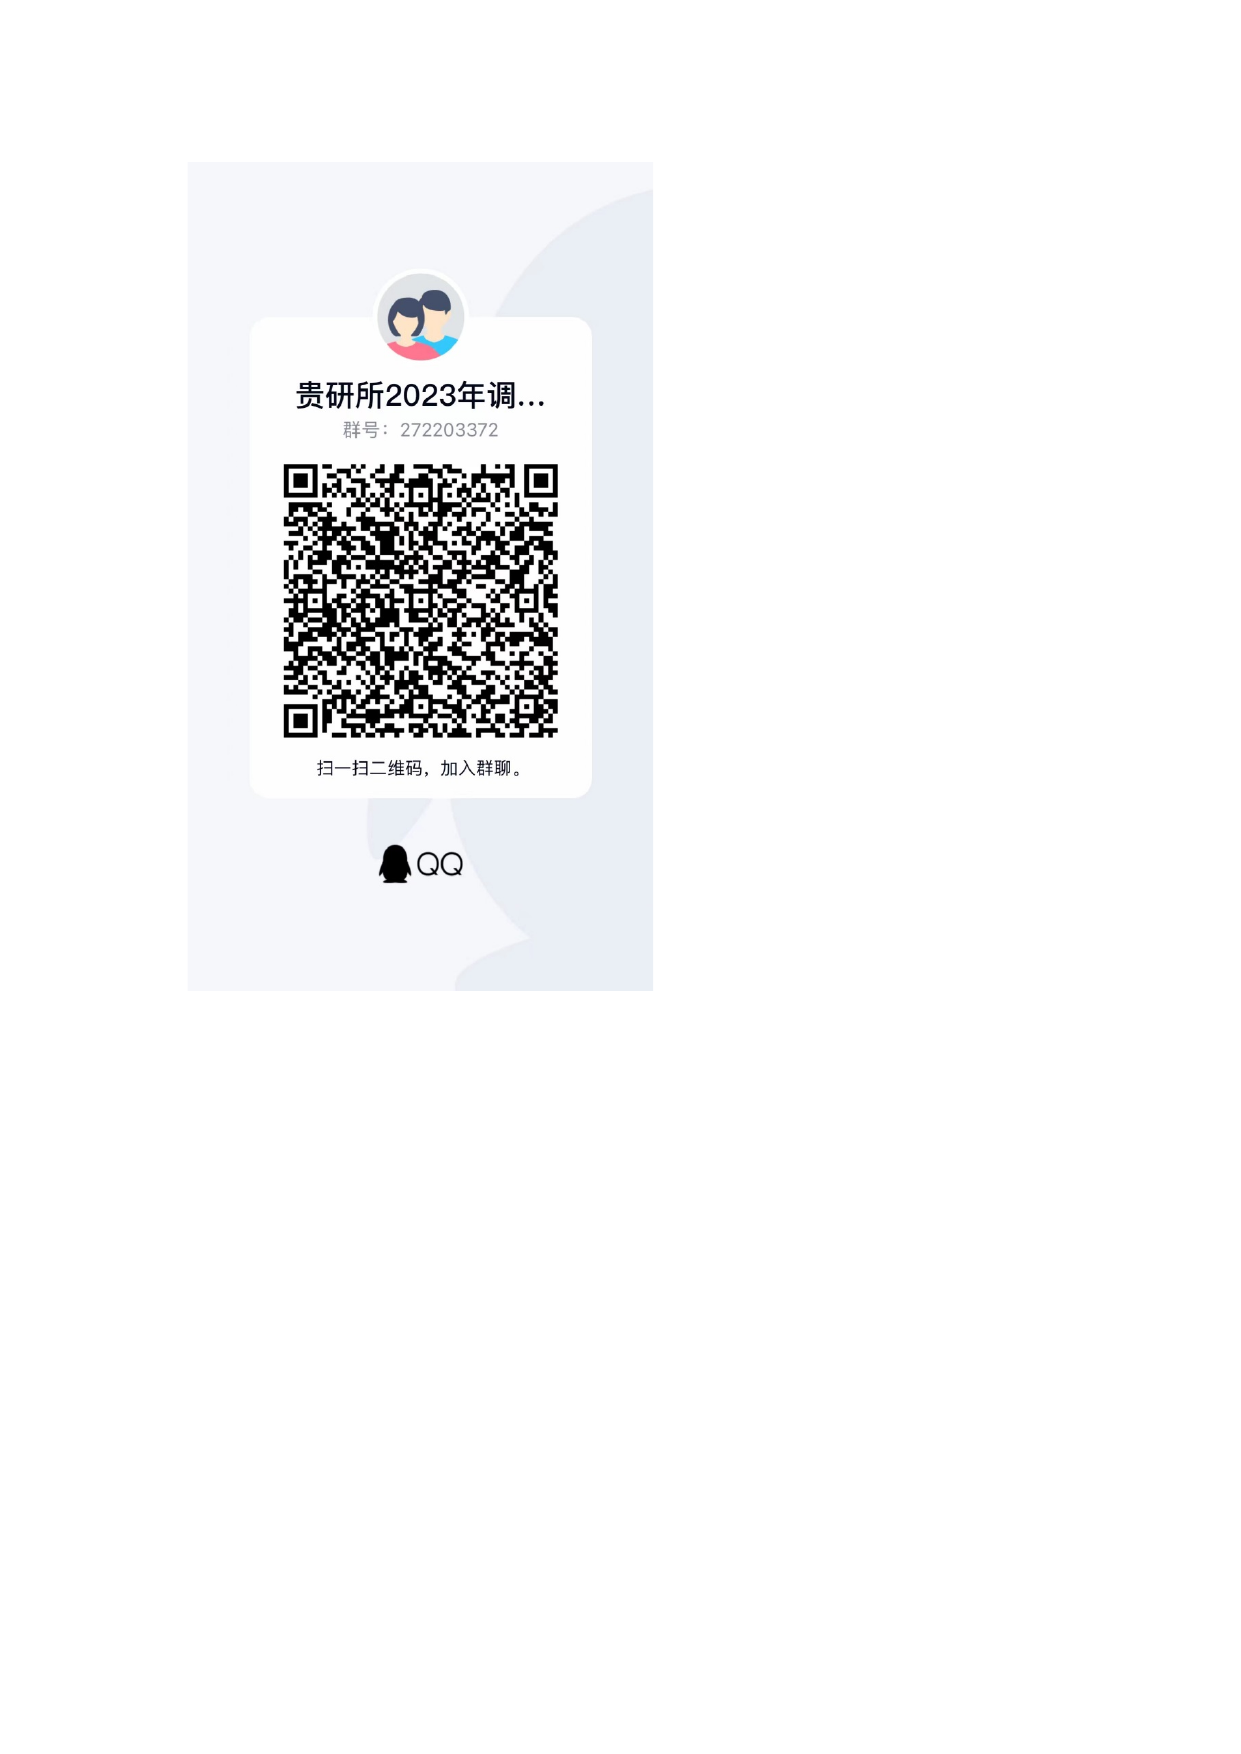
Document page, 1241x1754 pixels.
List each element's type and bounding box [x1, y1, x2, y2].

picture [187, 162, 654, 991]
